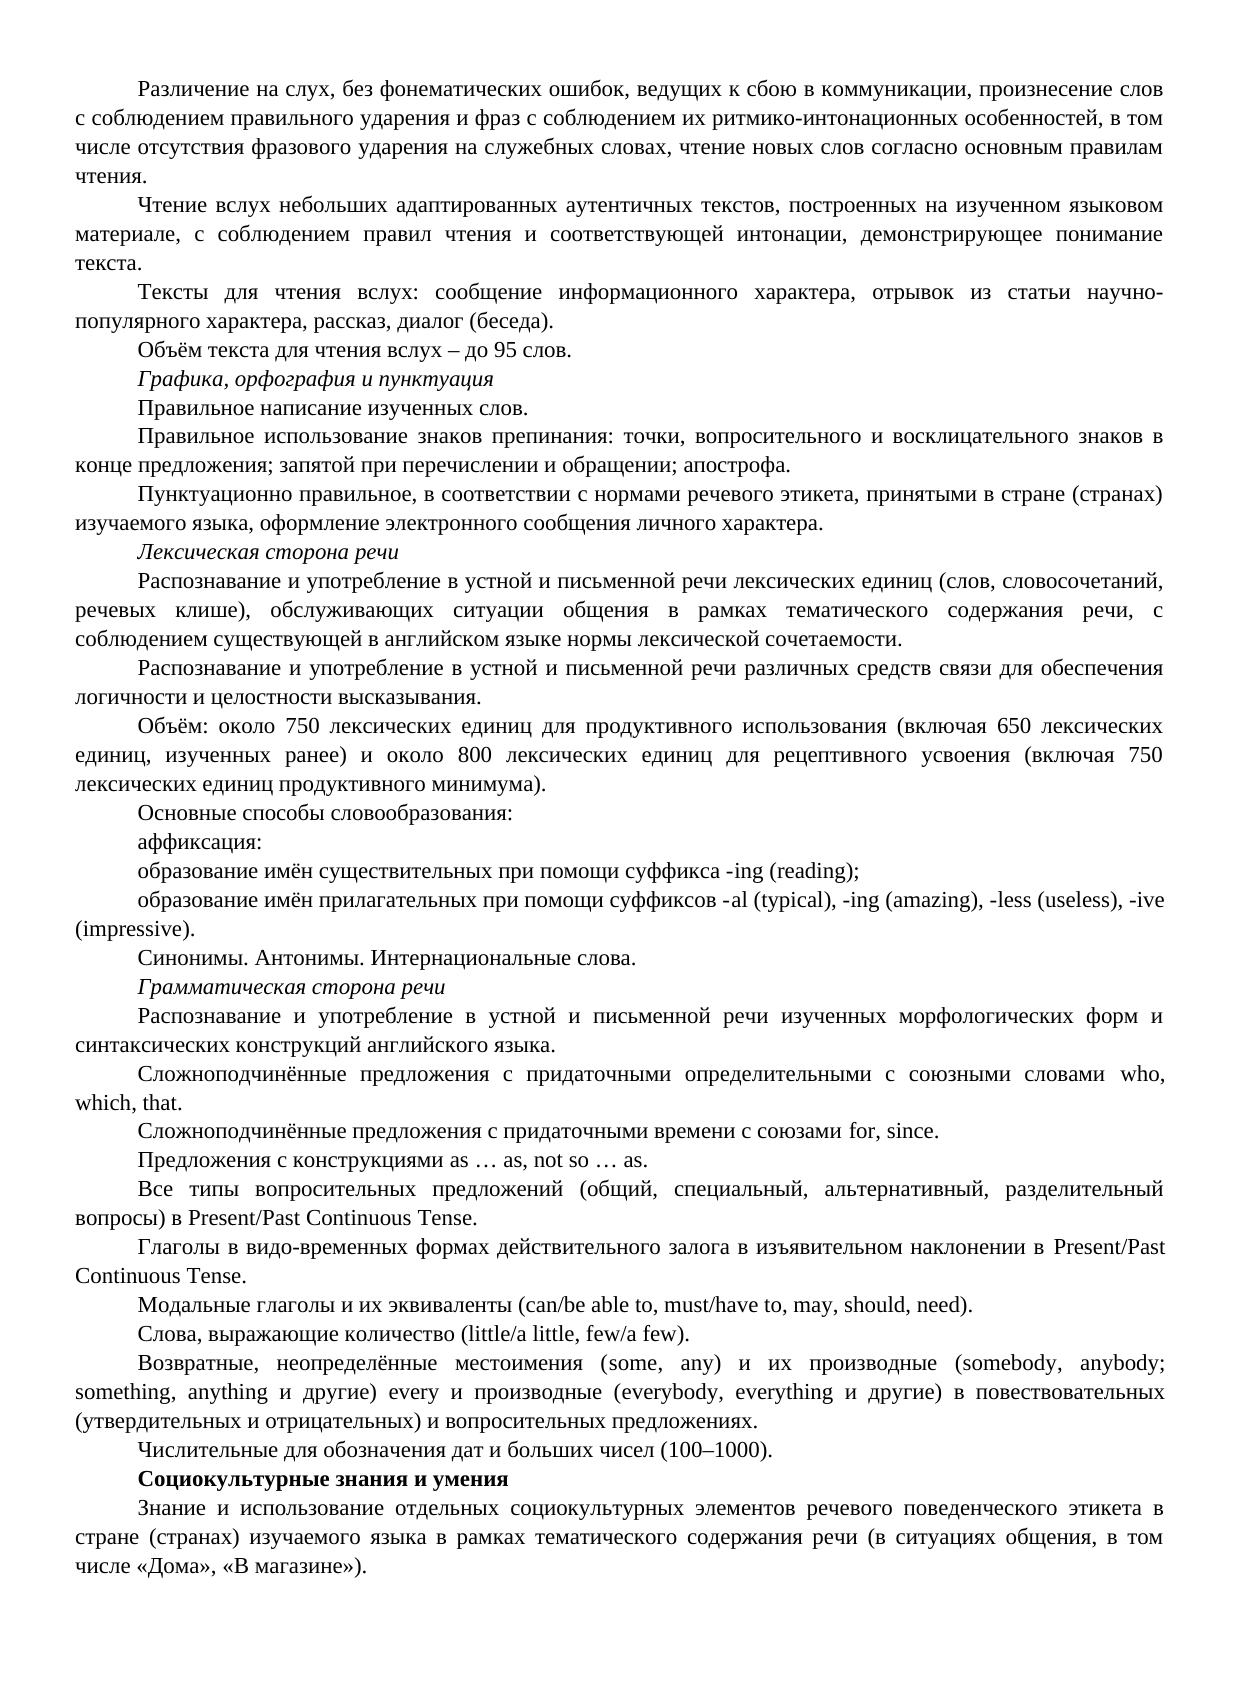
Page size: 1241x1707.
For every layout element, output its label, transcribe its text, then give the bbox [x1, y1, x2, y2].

text аффиксация: [75, 828, 1165, 854]
text Модальные глаголы и их эквиваленты (can/be able to, must/have to, may, should, need). [75, 1291, 1165, 1318]
text Слова, выражающие количество (little/a little, few/a few). [75, 1320, 1165, 1347]
text Графика, орфография и пунктуация [75, 364, 1165, 391]
text Чтение вслух небольших адаптированных аутентичных текстов, построенных на изученном языковом материале, с соблюдением правил чтения и соответствующей интонации, демонстрирующее понимание текста. [75, 191, 1165, 275]
text Основные способы словообразования: [75, 799, 1165, 825]
text Глаголы в видо-временных формах действительного залога в изъявительном наклонении в Present/Past Continuous Tense. [75, 1233, 1165, 1289]
text образование имён прилагательных при помощи суффиксов -al (typical), -ing (amazing), -less (useless), -ive (impressive). [75, 886, 1165, 941]
text Грамматическая сторона речи [75, 973, 1165, 999]
text Возвратные, неопределённые местоимения (some, any) и их производные (somebody, anybody; something, anything и другие) every и производные (everybody, everything и другие) в повествовательных (утвердительных и отрицательных) и вопросительных предложениях. [75, 1349, 1165, 1433]
text Числительные для обозначения дат и больших чисел (100–1000). [75, 1436, 1165, 1462]
text Синонимы. Антонимы. Интернациональные слова. [75, 944, 1165, 970]
text Лексическая сторона речи [75, 538, 1165, 565]
text Распознавание и употребление в устной и письменной речи лексических единиц (слов, словосочетаний, речевых клише), обслуживающих ситуации общения в рамках тематического содержания речи, с соблюдением существующей в английском языке нормы лексической сочетаемости. [75, 567, 1165, 652]
text Тексты для чтения вслух: сообщение информационного характера, отрывок из статьи научно-популярного характера, рассказ, диалог (беседа). [75, 278, 1165, 333]
text Объём: около 750 лексических единиц для продуктивного использования (включая 650 лексических единиц, изученных ранее) и около 800 лексических единиц для рецептивного усвоения (включая 750 лексических единиц продуктивного минимума). [75, 712, 1165, 796]
text Правильное использование знаков препинания: точки, вопросительного и восклицательного знаков в конце предложения; запятой при перечислении и обращении; апострофа. [75, 422, 1165, 478]
text Все типы вопросительных предложений (общий, специальный, альтернативный, разделительный вопросы) в Present/Past Continuous Tense. [75, 1175, 1165, 1231]
text Распознавание и употребление в устной и письменной речи различных средств связи для обеспечения логичности и целостности высказывания. [75, 654, 1165, 709]
text Объём текста для чтения вслух – до 95 слов. [75, 336, 1165, 362]
text Правильное написание изученных слов. [75, 393, 1165, 420]
text Различение на слух, без фонематических ошибок, ведущих к сбою в коммуникации, произнесение слов с соблюдением правильного ударения и фраз с соблюдением их ритмико-интонационных особенностей, в том числе отсутствия фразового ударения на служебных словах, чтение новых слов согласно основным правилам чтения. [75, 75, 1165, 188]
text Сложноподчинённые предложения с придаточными определительными с союзными словами who, which, that. [75, 1059, 1165, 1115]
text образование имён существительных при помощи суффикса -ing (reading); [75, 857, 1165, 883]
text Сложноподчинённые предложения с придаточными времени с союзами for, since. [75, 1117, 1165, 1144]
text Знание и использование отдельных социокультурных элементов речевого поведенческого этикета в стране (странах) изучаемого языка в рамках тематического содержания речи (в ситуациях общения, в том числе «Дома», «В магазине»). [75, 1494, 1165, 1578]
text Предложения с конструкциями as … as, not so … as. [75, 1146, 1165, 1173]
text Социокультурные знания и умения [75, 1465, 1165, 1491]
text Распознавание и употребление в устной и письменной речи изученных морфологических форм и синтаксических конструкций английского языка. [75, 1002, 1165, 1057]
text Пунктуационно правильное, в соответствии с нормами речевого этикета, принятыми в стране (странах) изучаемого языка, оформление электронного сообщения личного характера. [75, 480, 1165, 536]
